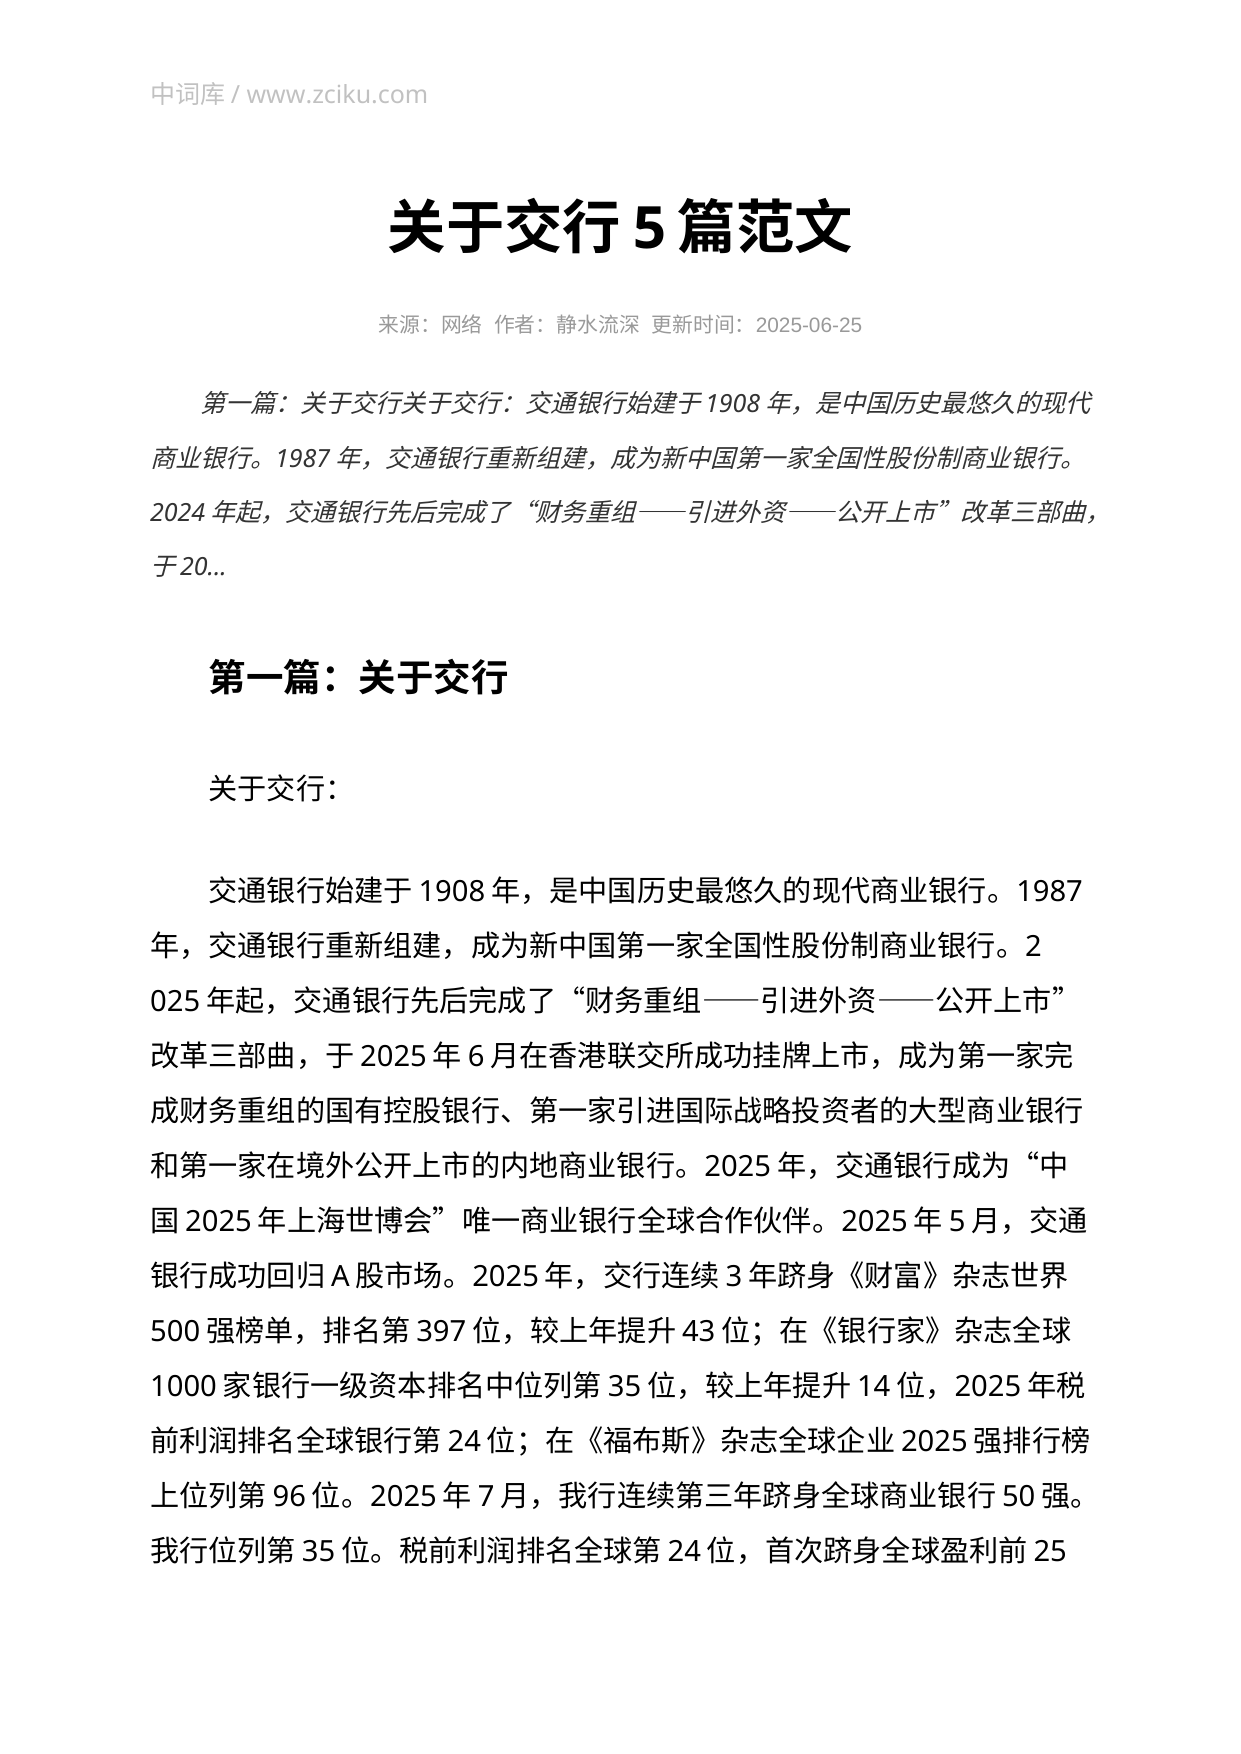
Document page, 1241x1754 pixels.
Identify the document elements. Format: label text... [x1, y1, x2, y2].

text 第一篇：关于交行 [150, 648, 1090, 702]
text 第一篇：关于交行关于交行：交通银行始建于1908年，是中国历史最悠久的现代商业银行。1987年，交通银行重新组建，成为新中国第一家全国性股份制商业银行。2024年起，交通银行先后完成了“财务重组——引进外资——公开上市”改革三部曲，于20... [150, 384, 1090, 583]
text 关于交行： [150, 766, 1090, 808]
subtitle 关于交行5篇范文 [150, 181, 1090, 266]
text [150, 867, 1090, 1569]
text 来源：网络 作者：静水流深 更新时间：2025-06-25 [150, 313, 1090, 337]
